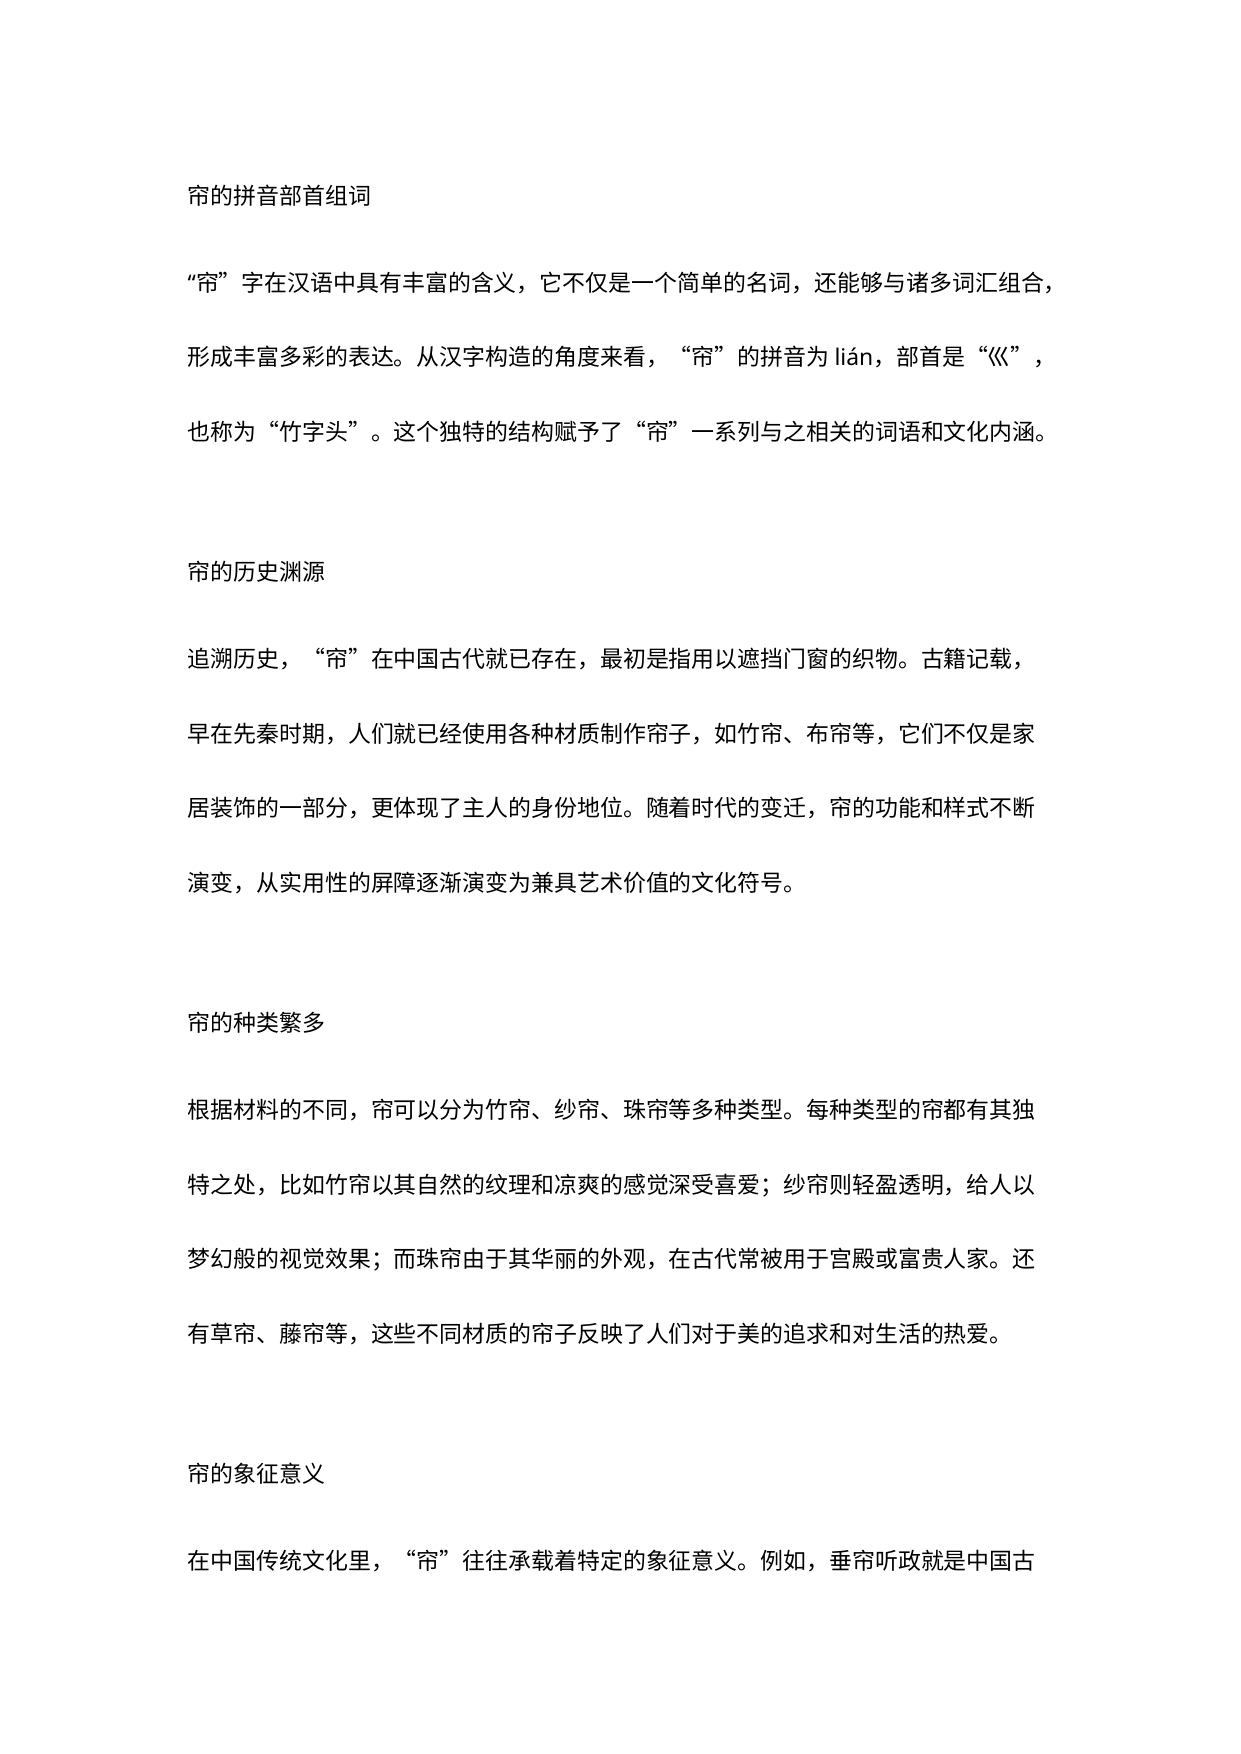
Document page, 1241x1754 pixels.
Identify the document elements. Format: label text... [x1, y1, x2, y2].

text 帘的种类繁多 [187, 989, 1053, 1054]
text 帘的拼音部首组词 [187, 162, 1053, 227]
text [187, 1527, 1053, 1592]
text 帘的象征意义 [187, 1440, 1053, 1505]
text 追溯历史，“帘”在中国古代就已存在，最初是指用以遮挡门窗的织物。古籍记载，早在先秦时期，人们就已经使用各种材质制作帘子，如竹帘、布帘等，它们不仅是家居装饰的一部分，更体现了主人的身份地位。随着时代的变迁，帘的功能和样式不断演变，从实用性的屏障逐渐演变为兼具艺术价值的文化符号。 [187, 625, 1053, 914]
text 帘的历史渊源 [187, 538, 1053, 603]
text “帘”字在汉语中具有丰富的含义，它不仅是一个简单的名词，还能够与诸多词汇组合，形成丰富多彩的表达。从汉字构造的角度来看，“帘”的拼音为 lián，部首是“巛”，也称为“竹字头”。这个独特的结构赋予了“帘”一系列与之相关的词语和文化内涵。 [187, 248, 1053, 463]
text 根据材料的不同，帘可以分为竹帘、纱帘、珠帘等多种类型。每种类型的帘都有其独特之处，比如竹帘以其自然的纹理和凉爽的感觉深受喜爱；纱帘则轻盈透明，给人以梦幻般的视觉效果；而珠帘由于其华丽的外观，在古代常被用于宫殿或富贵人家。还有草帘、藤帘等，这些不同材质的帘子反映了人们对于美的追求和对生活的热爱。 [187, 1076, 1053, 1365]
